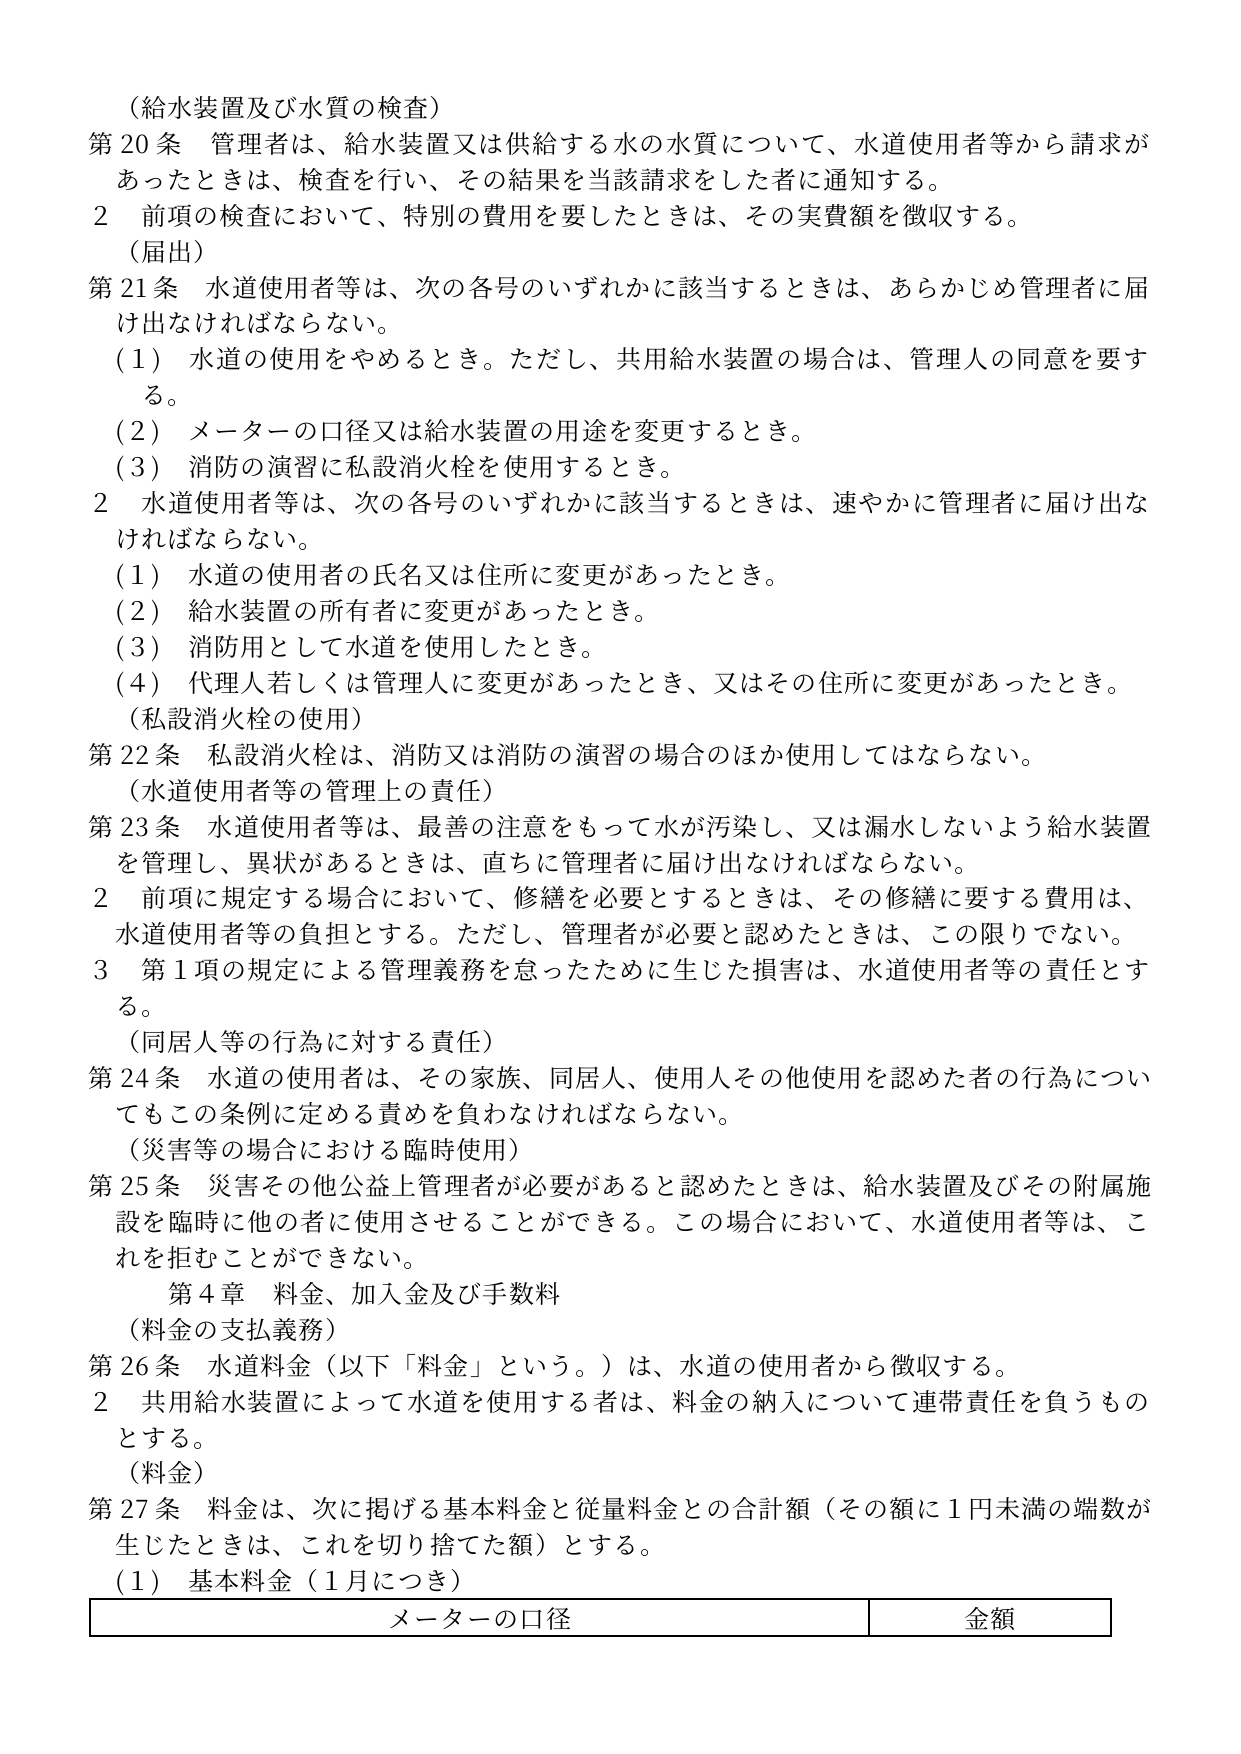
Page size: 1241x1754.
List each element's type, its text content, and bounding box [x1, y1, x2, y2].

text （料金の支払義務） [115, 1310, 1152, 1346]
text (１) 水道の使用者の氏名又は住所に変更があったとき。 [115, 556, 1152, 592]
text 第４章 料金、加入金及び手数料 [168, 1274, 1152, 1310]
text (２) 給水装置の所有者に変更があったとき。 [115, 592, 1152, 628]
text (４) 代理人若しくは管理人に変更があったとき、又はその住所に変更があったとき。 [115, 663, 1152, 699]
text （同居人等の行為に対する責任） [115, 1023, 1152, 1059]
text ２ 前項に規定する場合において、修繕を必要とするときは、その修繕に要する費用は、水道使用者等の負担とする。ただし、管理者が必要と認めたときは、この限りでない。 [88, 879, 1152, 951]
text 第22条 私設消火栓は、消防又は消防の演習の場合のほか使用してはならない。 [88, 735, 1152, 771]
text (３) 消防の演習に私設消火栓を使用するとき。 [115, 448, 1152, 484]
text （水道使用者等の管理上の責任） [115, 771, 1152, 807]
text 第20条 管理者は、給水装置又は供給する水の水質について、水道使用者等から請求があったときは、検査を行い、その結果を当該請求をした者に通知する。 [88, 124, 1152, 196]
text 第24条 水道の使用者は、その家族、同居人、使用人その他使用を認めた者の行為についてもこの条例に定める責めを負わなければならない。 [88, 1059, 1152, 1131]
text 第25条 災害その他公益上管理者が必要があると認めたときは、給水装置及びその附属施設を臨時に他の者に使用させることができる。この場合において、水道使用者等は、これを拒むことができない。 [88, 1167, 1152, 1274]
text ３ 第１項の規定による管理義務を怠ったために生じた損害は、水道使用者等の責任とする。 [88, 951, 1152, 1023]
text （私設消火栓の使用） [115, 699, 1152, 735]
text ２ 前項の検査において、特別の費用を要したときは、その実費額を徴収する。 [88, 196, 1152, 232]
table_header 金額 [870, 1600, 1110, 1635]
text (１) 水道の使用をやめるとき。ただし、共用給水装置の場合は、管理人の同意を要する。 [115, 340, 1152, 412]
text （災害等の場合における臨時使用） [115, 1131, 1152, 1167]
text 第27条 料金は、次に掲げる基本料金と従量料金との合計額（その額に１円未満の端数が生じたときは、これを切り捨てた額）とする。 [88, 1490, 1152, 1562]
text (３) 消防用として水道を使用したとき。 [115, 628, 1152, 663]
text （料金） [115, 1454, 1152, 1490]
text ２ 共用給水装置によって水道を使用する者は、料金の納入について連帯責任を負うものとする。 [88, 1382, 1152, 1454]
text ２ 水道使用者等は、次の各号のいずれかに該当するときは、速やかに管理者に届け出なければならない。 [88, 484, 1152, 556]
text （届出） [115, 232, 1152, 268]
text 第26条 水道料金（以下「料金」という。）は、水道の使用者から徴収する。 [88, 1346, 1152, 1382]
text 第23条 水道使用者等は、最善の注意をもって水が汚染し、又は漏水しないよう給水装置を管理し、異状があるときは、直ちに管理者に届け出なければならない。 [88, 807, 1152, 879]
text (２) メーターの口径又は給水装置の用途を変更するとき。 [115, 412, 1152, 448]
text (１) 基本料金（１月につき） [115, 1562, 1152, 1598]
table_header メーターの口径 [91, 1600, 868, 1635]
text 第21条 水道使用者等は、次の各号のいずれかに該当するときは、あらかじめ管理者に届け出なければならない。 [88, 268, 1152, 340]
text （給水装置及び水質の検査） [115, 88, 1152, 124]
